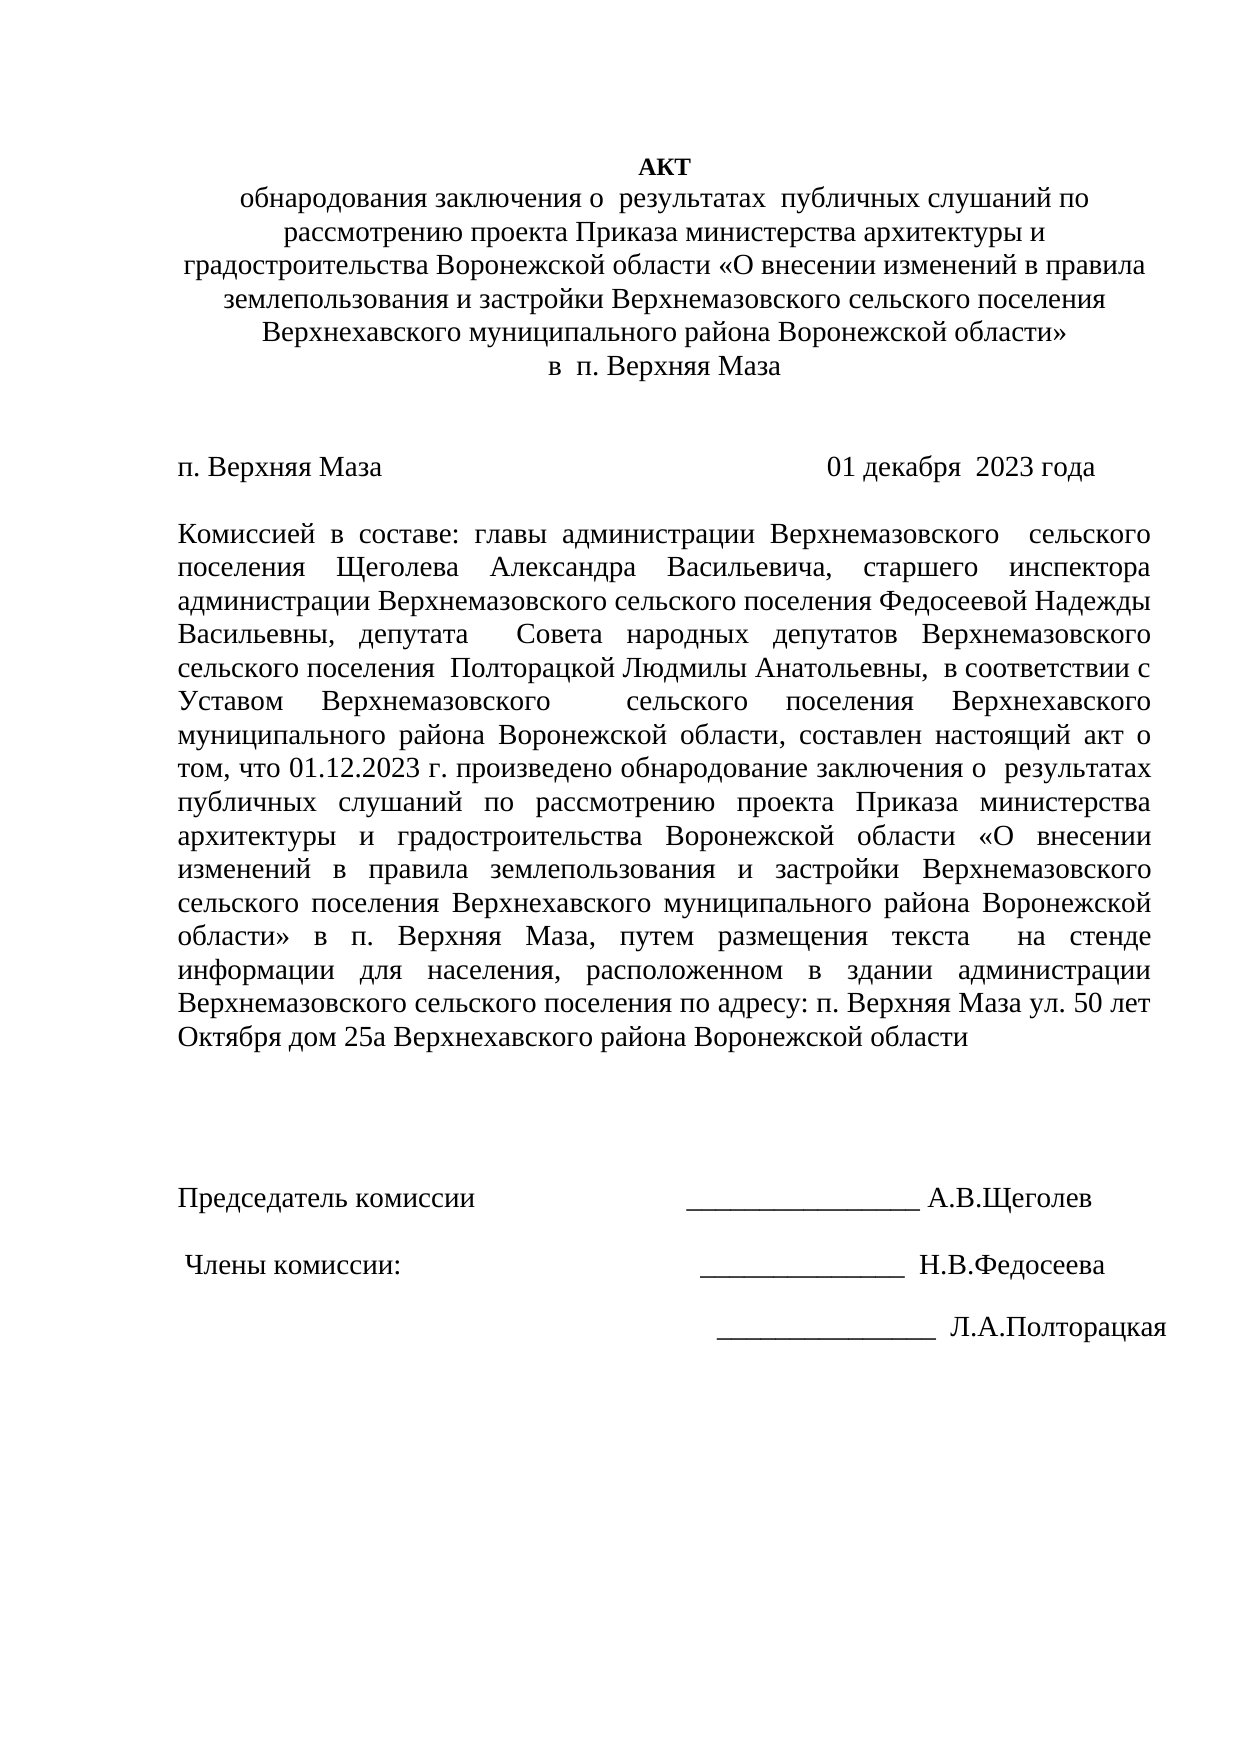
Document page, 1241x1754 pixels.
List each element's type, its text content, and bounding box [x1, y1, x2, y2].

text обнародования заключения о результатах публичных слушаний по рассмотрению проекта Приказа министерства архитектуры и градостроительства Воронежской области «О внесении изменений в правила землепользования и застройки Верхнемазовского сельского поселения Верхнехавского муниципального района Воронежской области» [177, 180, 1152, 348]
text _______________ Л.А.Полторацкая [177, 1309, 1171, 1342]
text АКТ [177, 152, 1152, 180]
text Комиссией в составе: главы администрации Верхнемазовского сельского поселения Щеголева Александра Васильевича, старшего инспектора администрации Верхнемазовского сельского поселения Федосеевой Надежды Васильевны, депутата Совета народных депутатов Верхнемазовского сельского поселения Полторацкой Людмилы Анатольевны, в соответствии с Уставом Верхнемазовского сельского поселения Верхнехавского муниципального района Воронежской области, составлен настоящий акт о том, что 01.12.2023 г. произведено обнародование заключения о результатах публичных слушаний по рассмотрению проекта Приказа министерства архитектуры и градостроительства Воронежской области «О внесении изменений в правила землепользования и застройки Верхнемазовского сельского поселения Верхнехавского муниципального района Воронежской области» в п. Верхняя Маза, путем размещения текста на стенде информации для населения, расположенном в здании администрации Верхнемазовского сельского поселения по адресу: п. Верхняя Маза ул. 50 лет Октября дом 25а Верхнехавского района Воронежской области [177, 516, 1152, 1052]
text в п. Верхняя Маза [177, 348, 1152, 382]
text Председатель комиссии ________________ А.В.Щеголев [177, 1180, 1171, 1213]
text Члены комиссии: ______________ Н.В.Федосеева [177, 1247, 1171, 1281]
text п. Верхняя Маза 01 декабря 2023 года [177, 449, 1152, 482]
